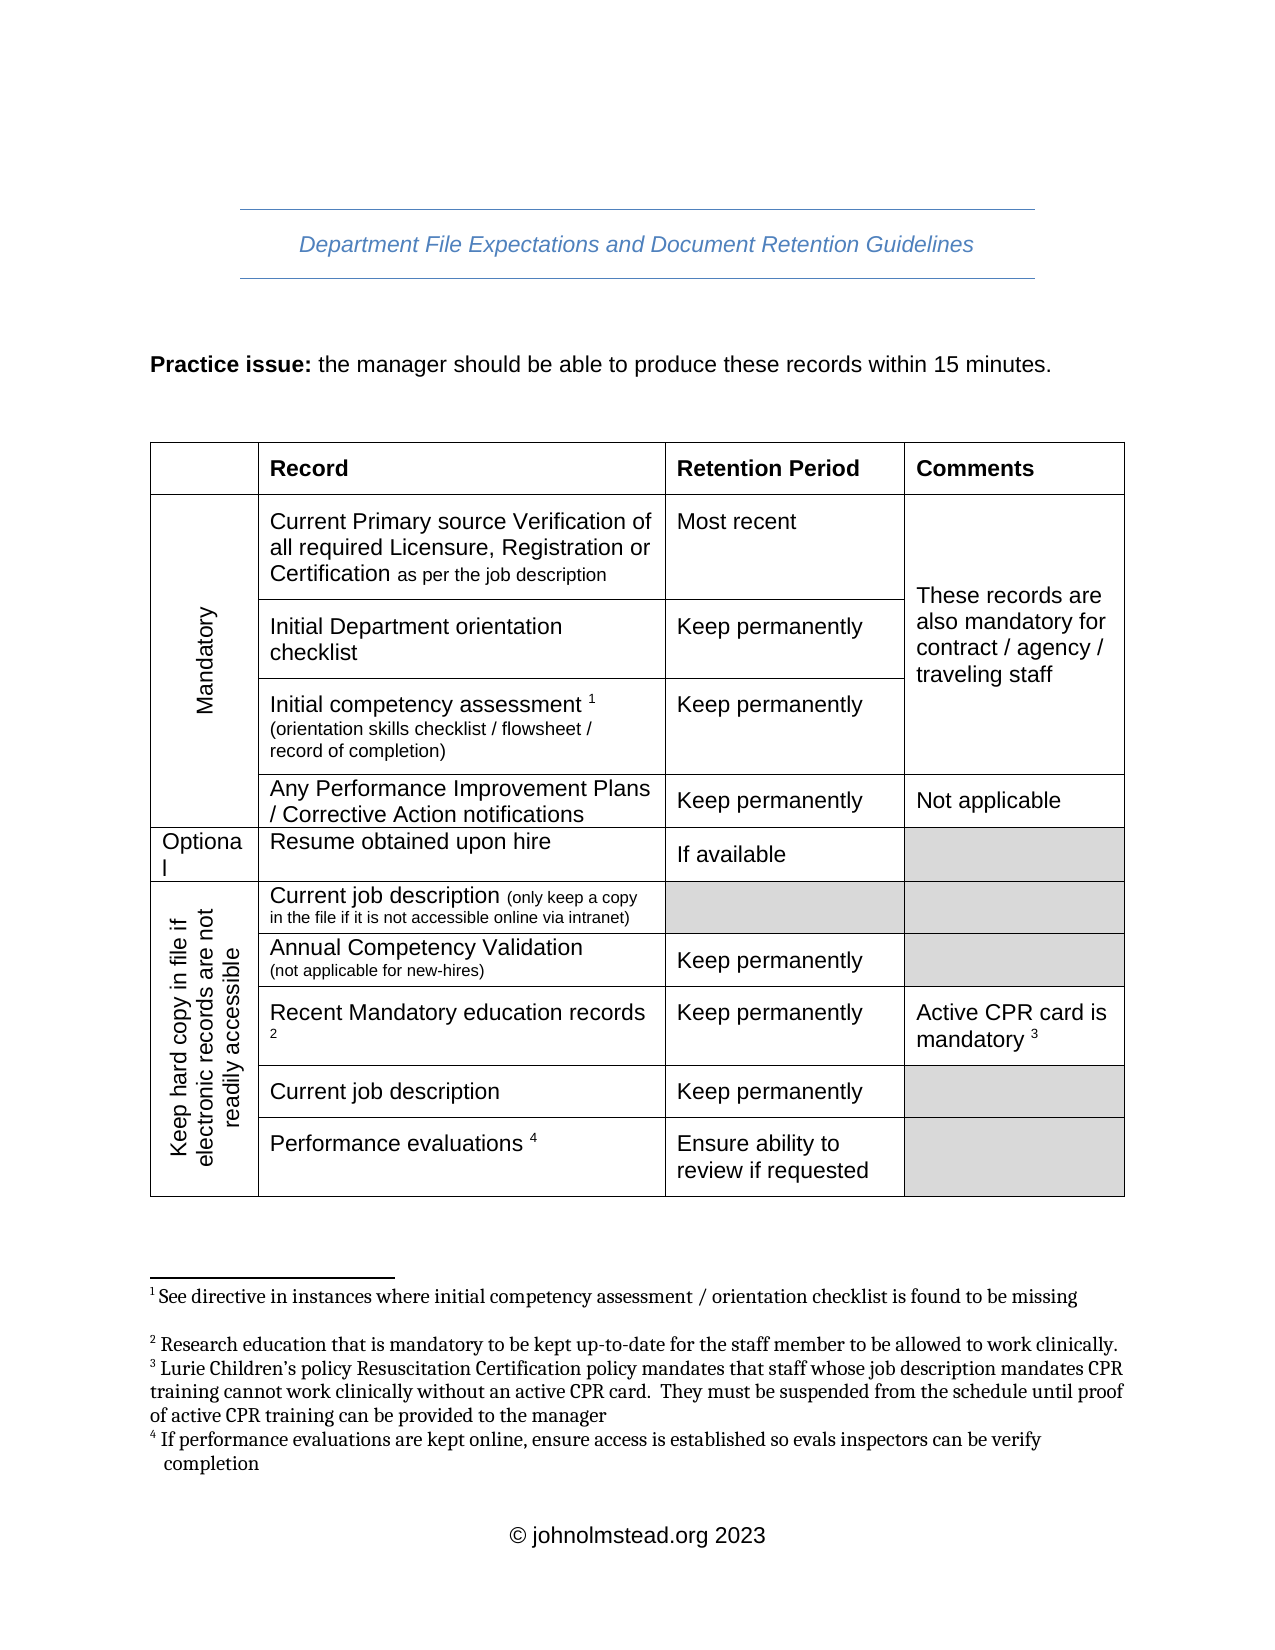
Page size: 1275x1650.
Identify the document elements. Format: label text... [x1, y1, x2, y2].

table_cell Current job description (only keep a copy in the file if it is not accessible online via intranet) [259, 882, 665, 933]
table_cell These records are also mandatory for contract / agency / traveling staff [905, 495, 1124, 773]
table_cell Initial competency assessment (orientation skills checklist / flowsheet / record of completion) [259, 679, 665, 773]
table_cell Current Primary source Verification of all required Licensure, Registration or Certification as per the job description [259, 495, 665, 599]
table_cell Resume obtained upon hire [259, 828, 665, 881]
table_cell Current job description [259, 1066, 665, 1117]
table_cell [905, 1118, 1124, 1196]
table_cell If available [666, 828, 904, 881]
table_cell [905, 1066, 1124, 1117]
table_cell Keep permanently [666, 1066, 904, 1117]
table_cell Keep permanently [666, 679, 904, 773]
table_cell [905, 934, 1124, 986]
text Practice issue: the manager should be able to produce these records within 15 minutes. [150, 351, 1125, 377]
table_cell Keep permanently [666, 600, 904, 678]
table_cell Keep permanently [666, 775, 904, 827]
text Department File Expectations and Document Retention Guidelines [240, 210, 1035, 278]
table_header [151, 443, 258, 494]
table_cell Not applicable [905, 775, 1124, 827]
table_header Comments [905, 443, 1124, 494]
table_cell Keep permanently [666, 934, 904, 986]
table_cell Performance evaluations [259, 1118, 665, 1196]
table_cell Optional [151, 828, 258, 881]
table_cell Annual Competency Validation (not applicable for new-hires) [259, 934, 665, 986]
table_cell Ensure ability to review if requested [666, 1118, 904, 1196]
table_cell Recent Mandatory education records [259, 987, 665, 1064]
table_cell Keep permanently [666, 987, 904, 1064]
table_header Record [259, 443, 665, 494]
table_cell Any Performance Improvement Plans / Corrective Action notifications [259, 775, 665, 827]
table_cell Active CPR card is mandatory [905, 987, 1124, 1064]
table_cell Most recent [666, 495, 904, 599]
table_header Retention Period [666, 443, 904, 494]
table_cell Mandatory [151, 495, 258, 827]
table_cell [905, 882, 1124, 933]
table_cell Keep hard copy in file if electronic records are not readily accessible [151, 882, 258, 1196]
table_cell [666, 882, 904, 933]
table_cell Initial Department orientation checklist [259, 600, 665, 678]
table_cell [905, 828, 1124, 881]
